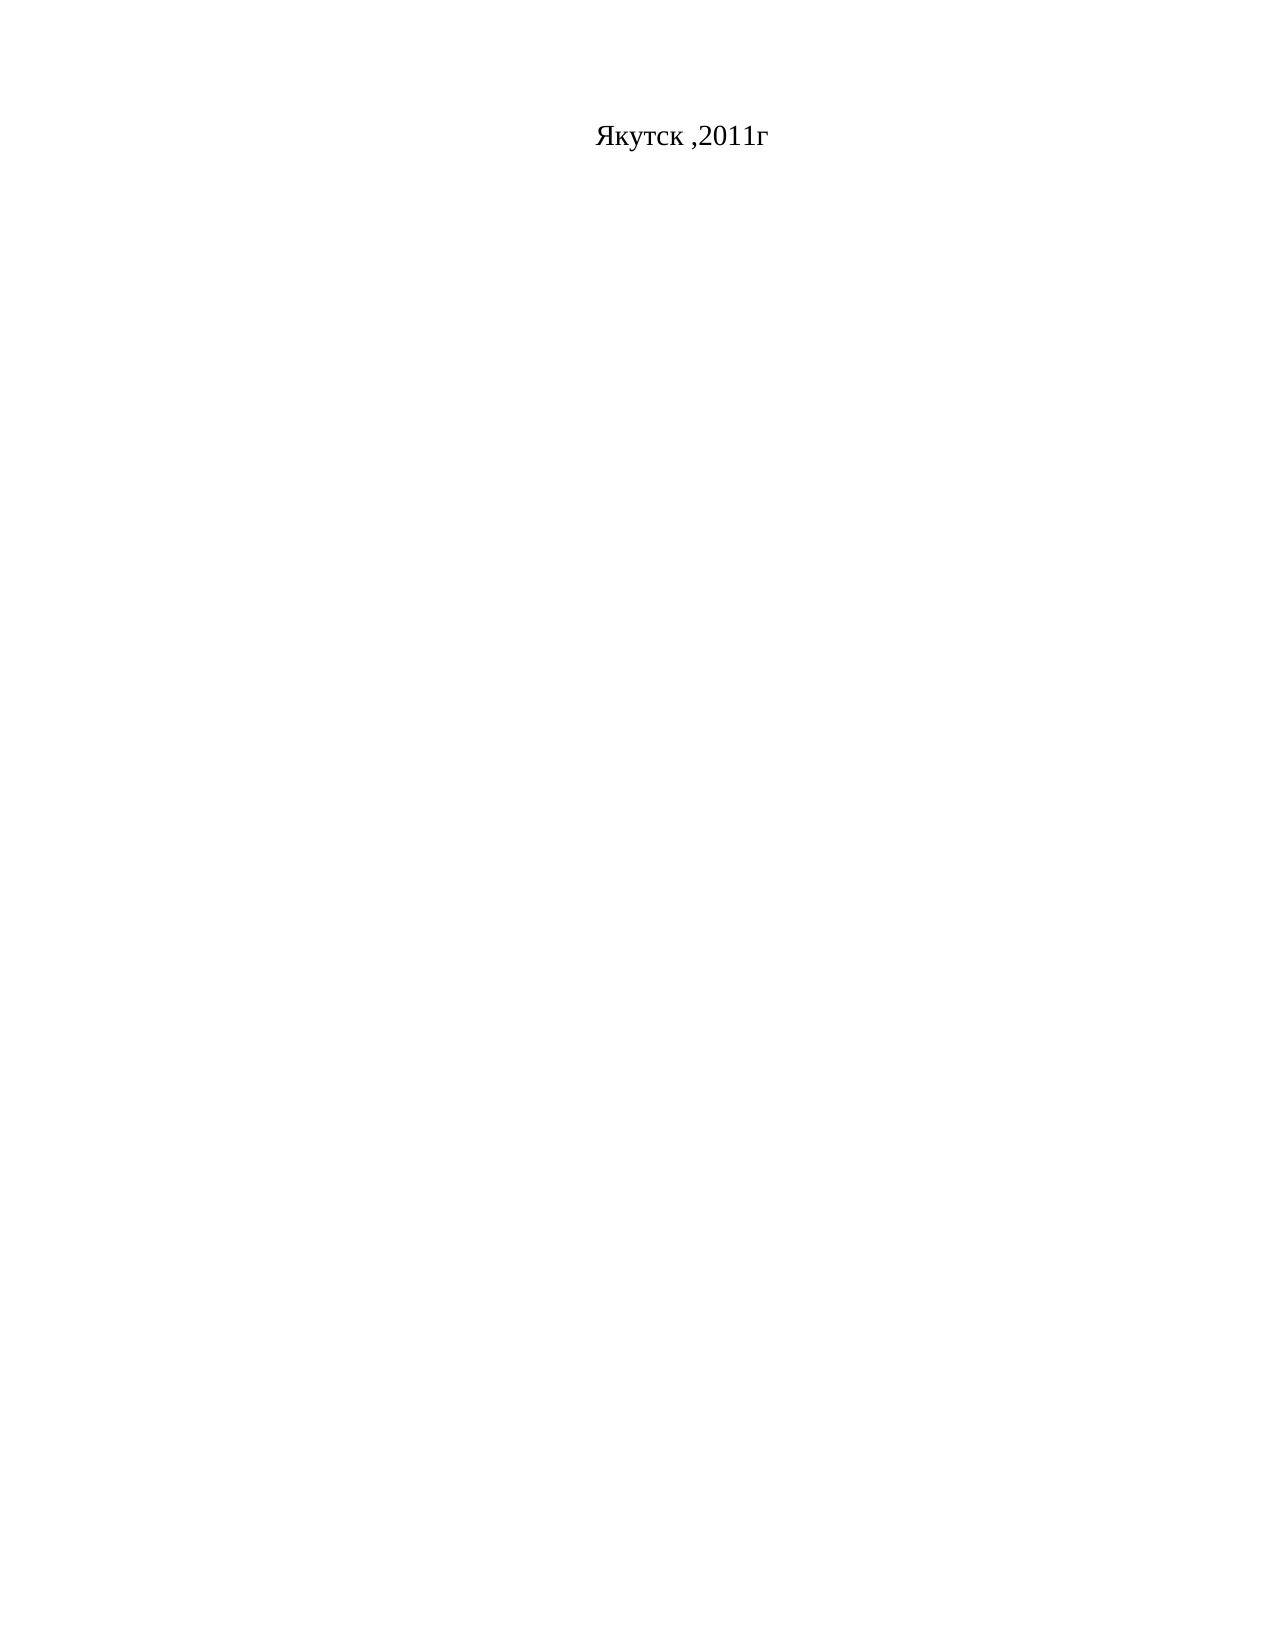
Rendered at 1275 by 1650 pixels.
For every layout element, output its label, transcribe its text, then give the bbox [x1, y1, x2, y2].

text Якутск ,2011г [177, 118, 1186, 152]
